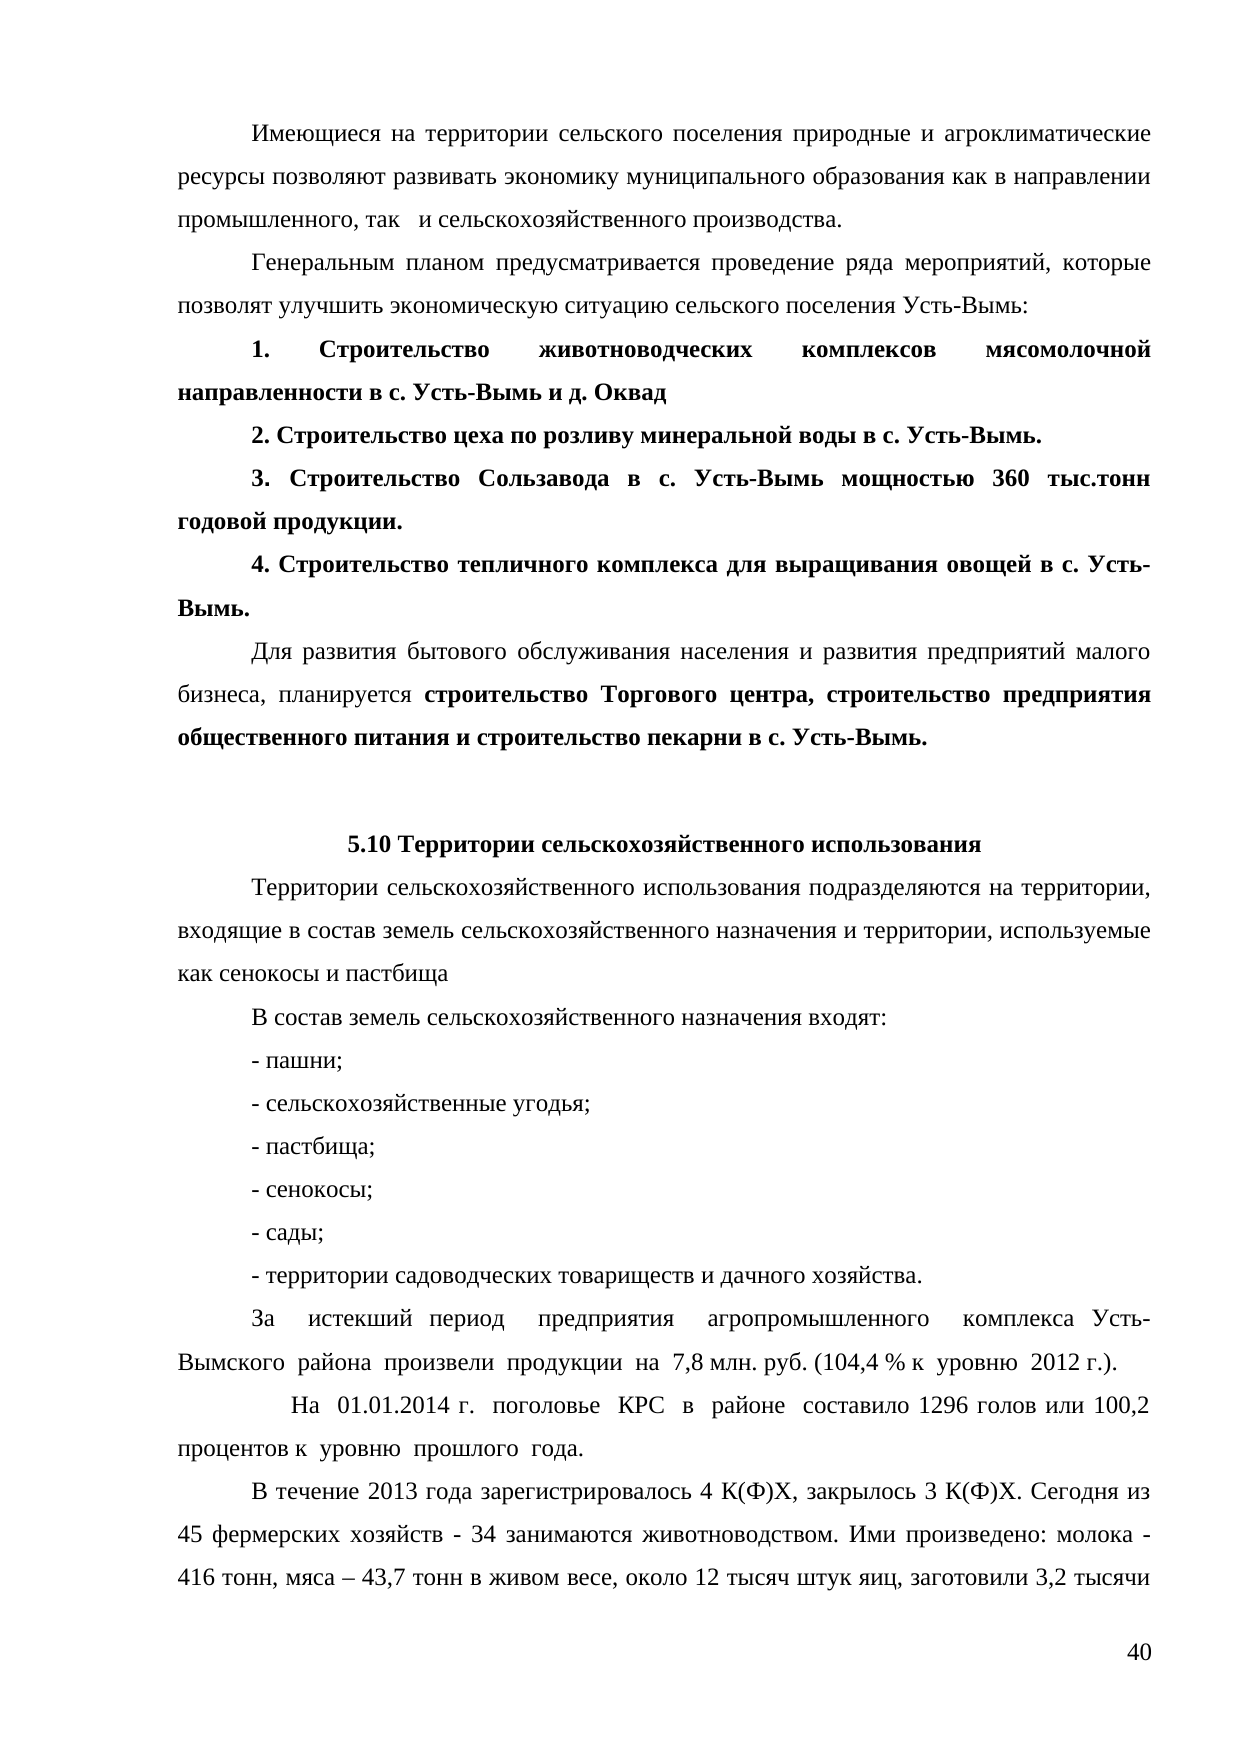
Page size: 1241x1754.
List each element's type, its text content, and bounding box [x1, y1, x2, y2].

text 2. Строительство цеха по розливу минеральной воды в с. Усть-Вымь. [177, 420, 1152, 449]
text - сенокосы; [177, 1174, 1152, 1203]
text На 01.01.2014 г. поголовье КРС в районе составило 1296 голов или 100,2 процентов к уровню прошлого года. [177, 1390, 1152, 1462]
text 3. Строительство Сользавода в с. Усть-Вымь мощностью 360 тыс.тонн годовой продукции. [177, 463, 1152, 535]
text 4. Строительство тепличного комплекса для выращивания овощей в с. Усть-Вымь. [177, 549, 1152, 621]
text 1. Строительство животноводческих комплексов мясомолочной направленности в с. Усть-Вымь и д. Оквад [177, 334, 1152, 406]
text Территории сельскохозяйственного использования подразделяются на территории, входящие в состав земель сельскохозяйственного назначения и территории, используемые как сенокосы и пастбища [177, 872, 1152, 987]
text В состав земель сельскохозяйственного назначения входят: [177, 1002, 1152, 1030]
text За истекший период предприятия агропромышленного комплекса Усть-Вымского района произвели продукции на 7,8 млн. руб. (104,4 % к уровню 2012 г.). [177, 1303, 1152, 1375]
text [177, 1476, 1152, 1591]
text - сельскохозяйственные угодья; [177, 1088, 1152, 1117]
text Имеющиеся на территории сельского поселения природные и агроклиматические ресурсы позволяют развивать экономику муниципального образования как в направлении промышленного, так и сельскохозяйственного производства. [177, 118, 1152, 233]
text - территории садоводческих товариществ и дачного хозяйства. [177, 1260, 1152, 1289]
text - сады; [177, 1217, 1152, 1246]
text Для развития бытового обслуживания населения и развития предприятий малого бизнеса, планируется строительство Торгового центра, строительство предприятия общественного питания и строительство пекарни в с. Усть-Вымь. [177, 636, 1152, 751]
text Генеральным планом предусматривается проведение ряда мероприятий, которые позволят улучшить экономическую ситуацию сельского поселения Усть-Вымь: [177, 247, 1152, 319]
text - пашни; [177, 1045, 1152, 1073]
subtitle 5.10 Территории сельскохозяйственного использования [177, 829, 1152, 858]
text - пастбища; [177, 1131, 1152, 1160]
